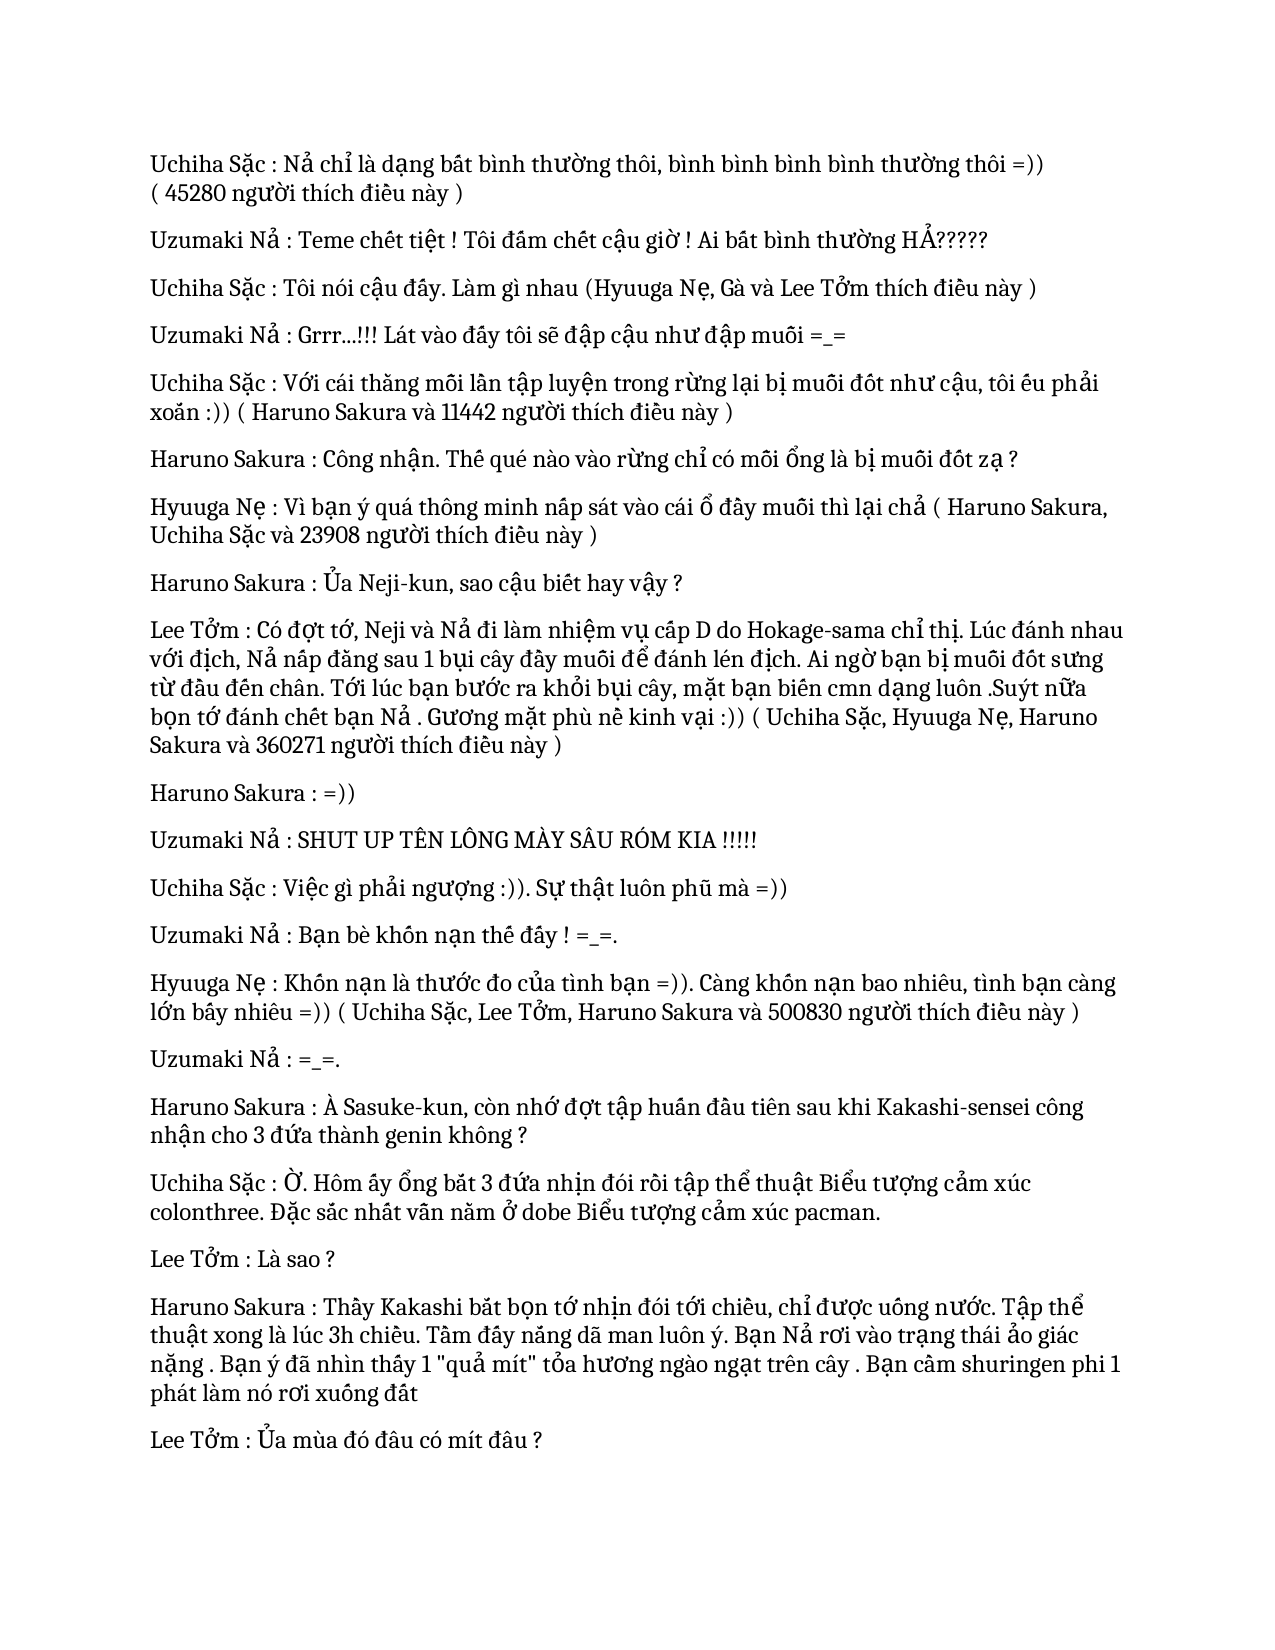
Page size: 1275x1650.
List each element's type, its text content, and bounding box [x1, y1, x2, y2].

text Haruno Sakura : Ủa Neji-kun, sao cậu biết hay vậy ? [150, 569, 1125, 597]
text Uchiha Sặc : Nả chỉ là dạng bất bình thường thôi, bình bình bình bình thường thôi =)) ( 45280 người thích điều này ) [150, 150, 1125, 207]
text Uzumaki Nả : Bạn bè khốn nạn thế đấy ! =_=. [150, 921, 1125, 950]
text Hyuuga Nẹ : Khốn nạn là thước đo của tình bạn =)). Càng khốn nạn bao nhiêu, tình bạn càng lớn bấy nhiêu =)) ( Uchiha Sặc, Lee Tởm, Haruno Sakura và 500830 người thích điều này ) [150, 969, 1125, 1026]
text Hyuuga Nẹ : Vì bạn ý quá thông minh nấp sát vào cái ổ đầy muỗi thì lại chả ( Haruno Sakura, Uchiha Sặc và 23908 người thích điều này ) [150, 492, 1125, 550]
text Haruno Sakura : Công nhận. Thế qué nào vào rừng chỉ có mỗi ổng là bị muỗi đốt zạ ? [150, 445, 1125, 474]
text Uzumaki Nả : Teme chết tiệt ! Tôi đấm chết cậu giờ ! Ai bất bình thường HẢ????? [150, 226, 1125, 255]
text Haruno Sakura : Thầy Kakashi bắt bọn tớ nhịn đói tới chiều, chỉ được uống nước. Tập thể thuật xong là lúc 3h chiều. Tầm đấy nắng dã man luôn ý. Bạn Nả rơi vào trạng thái ảo giác nặng . Bạn ý đã nhìn thấy 1 "quả mít" tỏa hương ngào ngạt trên cây . Bạn cầm shuringen phi 1 phát làm nó rơi xuống đất [150, 1292, 1125, 1407]
text Uzumaki Nả : SHUT UP TÊN LÔNG MÀY SÂU RÓM KIA !!!!! [150, 826, 1125, 855]
text Lee Tởm : Ủa mùa đó đâu có mít đâu ? [150, 1426, 1125, 1455]
text Lee Tởm : Có đợt tớ, Neji và Nả đi làm nhiệm vụ cấp D do Hokage-sama chỉ thị. Lúc đánh nhau với địch, Nả nấp đằng sau 1 bụi cây đầy muỗi để đánh lén địch. Ai ngờ bạn bị muỗi đốt sưng từ đầu đến chân. Tới lúc bạn bước ra khỏi bụi cây, mặt bạn biến cmn dạng luôn .Suýt nữa bọn tớ đánh chết bạn Nả . Gương mặt phù nề kinh vại :)) ( Uchiha Sặc, Hyuuga Nẹ, Haruno Sakura và 360271 người thích điều này ) [150, 616, 1125, 760]
text Uchiha Sặc : Với cái thằng mỗi lần tập luyện trong rừng lại bị muỗi đốt như cậu, tôi ếu phải xoắn :)) ( Haruno Sakura và 11442 người thích điều này ) [150, 369, 1125, 426]
text Uchiha Sặc : Việc gì phải ngượng :)). Sự thật luôn phũ mà =)) [150, 874, 1125, 902]
text Uchiha Sặc : Ờ. Hôm ấy ổng bắt 3 đứa nhịn đói rồi tập thể thuật Biểu tượng cảm xúc colonthree. Đặc sắc nhất vẫn nằm ở dobe Biểu tượng cảm xúc pacman. [150, 1169, 1125, 1226]
text Haruno Sakura : À Sasuke-kun, còn nhớ đợt tập huấn đầu tiên sau khi Kakashi-sensei công nhận cho 3 đứa thành genin không ? [150, 1092, 1125, 1150]
text Lee Tởm : Là sao ? [150, 1245, 1125, 1274]
text Uchiha Sặc : Tôi nói cậu đấy. Làm gì nhau (Hyuuga Nẹ, Gà và Lee Tởm thích điều này ) [150, 274, 1125, 302]
text Haruno Sakura : =)) [150, 779, 1125, 807]
text Uzumaki Nả : =_=. [150, 1045, 1125, 1074]
text Uzumaki Nả : Grrr...!!! Lát vào đấy tôi sẽ đập cậu như đập muỗi =_= [150, 321, 1125, 350]
